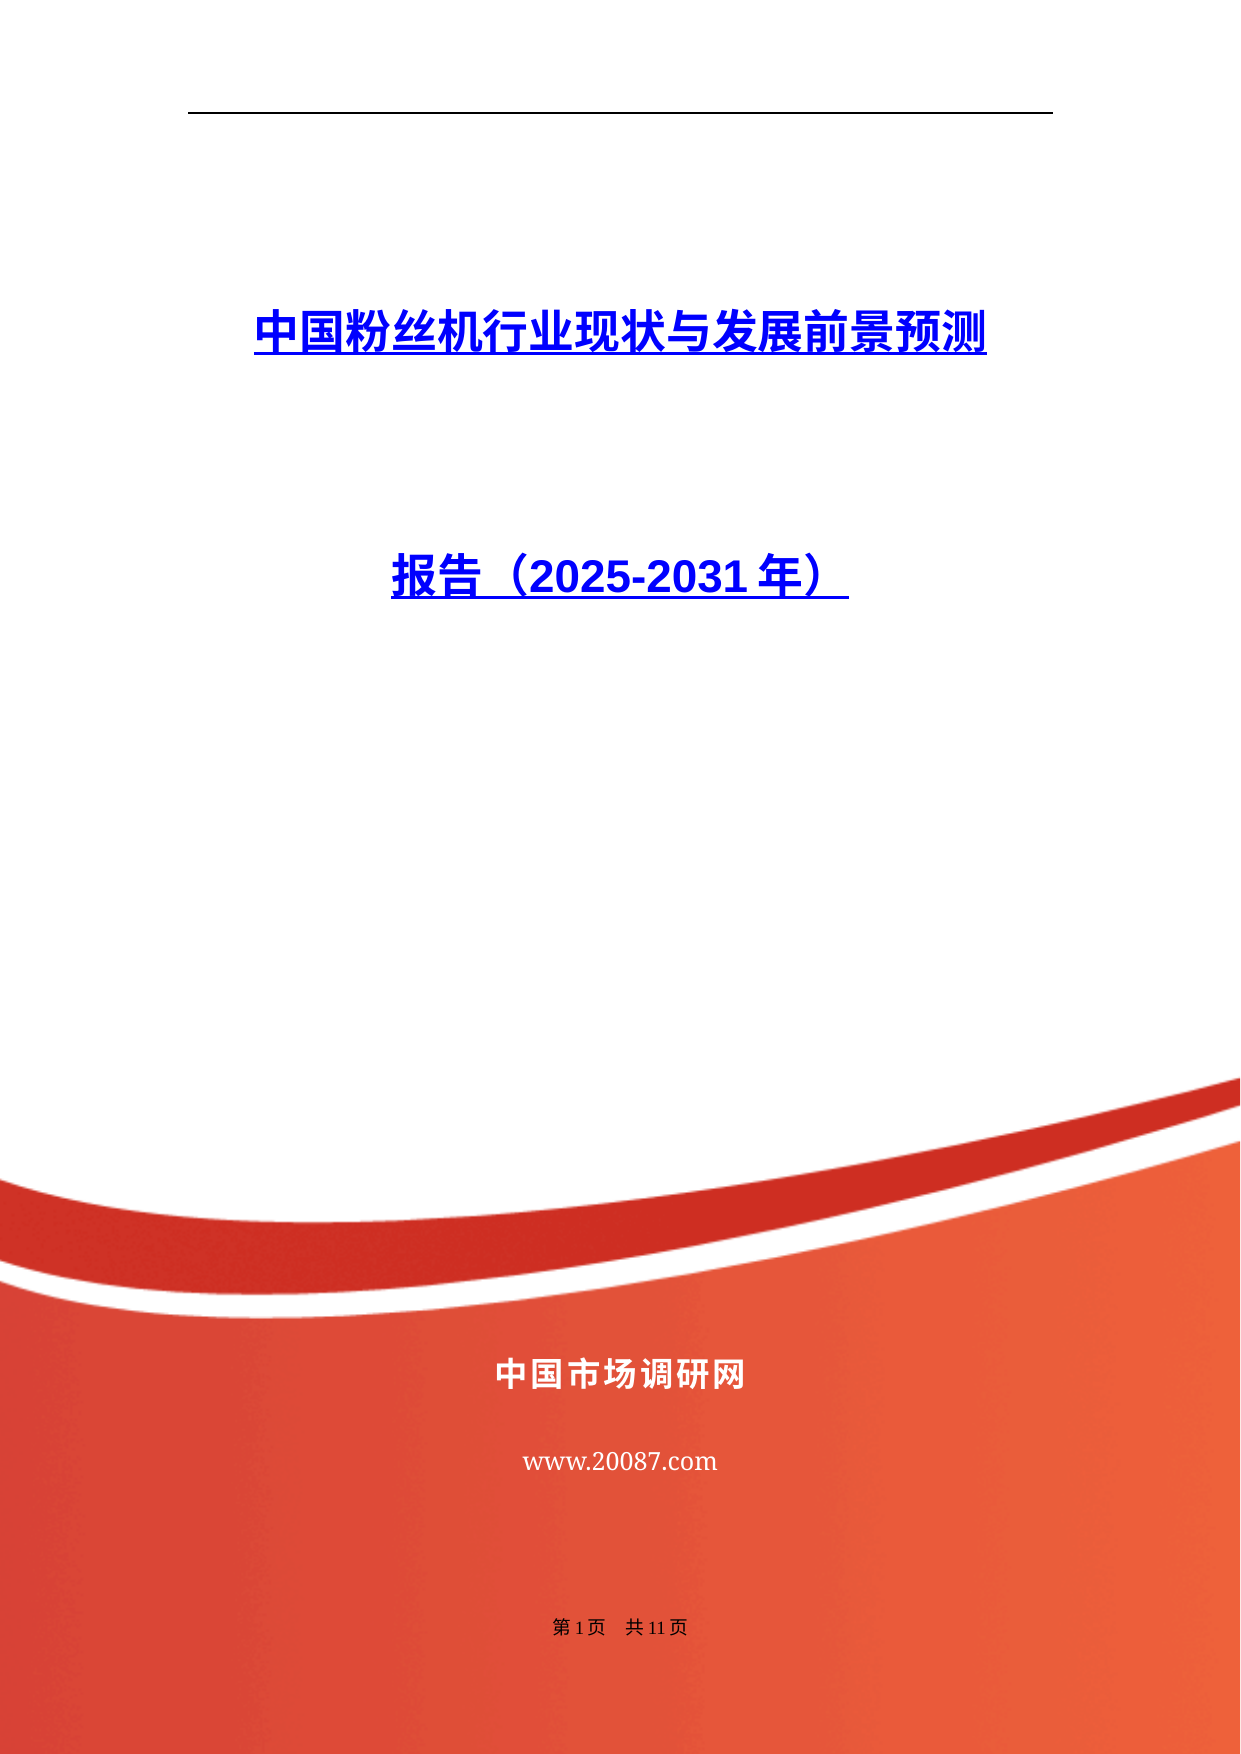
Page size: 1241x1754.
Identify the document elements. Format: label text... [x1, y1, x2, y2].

subtitle 中国市场调研网 [187, 1339, 1053, 1404]
text www.20087.com [187, 1428, 1053, 1493]
table_header 中国粉丝机行业现状与发展前景预测报告（2025-2031年） [188, 207, 1053, 773]
picture [0, 1006, 1241, 1754]
